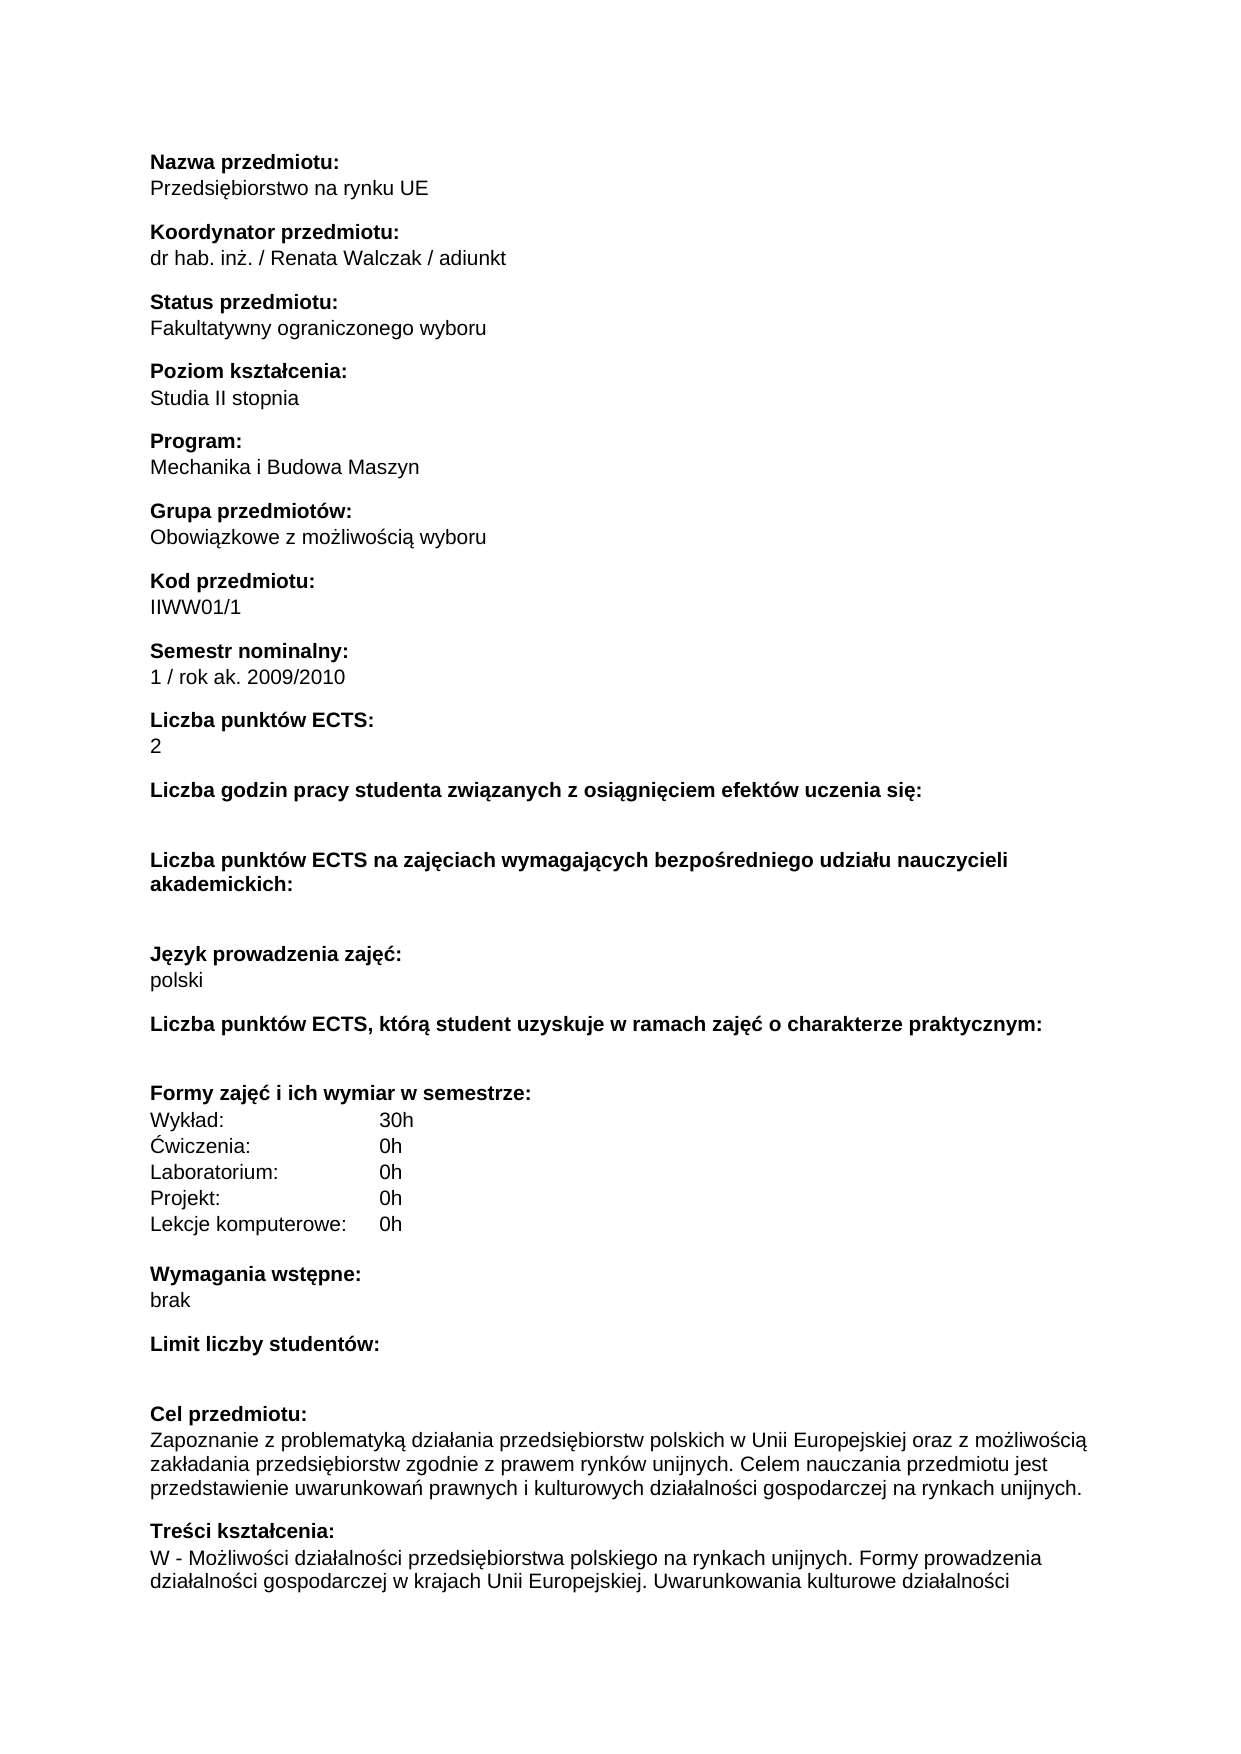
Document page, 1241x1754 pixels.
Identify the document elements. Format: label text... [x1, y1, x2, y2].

table_cell 0h [369, 1132, 597, 1158]
text Liczba punktów ECTS: [150, 708, 1090, 732]
table_cell 0h [369, 1184, 597, 1210]
text Koordynator przedmiotu: [150, 220, 1090, 244]
table_cell Ćwiczenia: [140, 1134, 367, 1158]
table_cell 0h [369, 1158, 597, 1184]
text Wymagania wstępne: [150, 1262, 1090, 1286]
text Kod przedmiotu: [150, 569, 1090, 593]
text Język prowadzenia zajęć: [150, 942, 1090, 966]
text Liczba godzin pracy studenta związanych z osiągnięciem efektów uczenia się: [150, 778, 1090, 802]
table_cell 0h [369, 1210, 597, 1236]
text Program: [150, 429, 1090, 453]
table_cell Projekt: [140, 1186, 367, 1210]
text Nazwa przedmiotu: [150, 150, 1090, 174]
text Grupa przedmiotów: [150, 499, 1090, 523]
text Poziom kształcenia: [150, 359, 1090, 383]
text Limit liczby studentów: [150, 1332, 1090, 1356]
text Cel przedmiotu: [150, 1402, 1090, 1426]
text brak [150, 1288, 1090, 1312]
table_cell Laboratorium: [140, 1160, 367, 1184]
text Liczba punktów ECTS na zajęciach wymagających bezpośredniego udziału nauczycieli akademickich: [150, 848, 1090, 896]
text 1 / rok ak. 2009/2010 [150, 664, 1090, 688]
text Zapoznanie z problematyką działania przedsiębiorstw polskich w Unii Europejskiej oraz z możliwością zakładania przedsiębiorstw zgodnie z prawem rynków unijnych. Celem nauczania przedmiotu jest przedstawienie uwarunkowań prawnych i kulturowych działalności gospodarczej na rynkach unijnych. [150, 1428, 1090, 1499]
text 2 [150, 734, 1090, 758]
text dr hab. inż. / Renata Walczak / adiunkt [150, 246, 1090, 270]
table_cell Lekcje komputerowe: [140, 1212, 367, 1236]
text Studia II stopnia [150, 385, 1090, 409]
text polski [150, 968, 1090, 992]
text IIWW01/1 [150, 595, 1090, 619]
text Fakultatywny ograniczonego wyboru [150, 316, 1090, 339]
text Liczba punktów ECTS, którą student uzyskuje w ramach zajęć o charakterze praktycznym: [150, 1011, 1090, 1035]
text Status przedmiotu: [150, 289, 1090, 313]
table_header Wykład: [140, 1108, 367, 1132]
text Mechanika i Budowa Maszyn [150, 455, 1090, 479]
text Obowiązkowe z możliwością wyboru [150, 525, 1090, 549]
text Semestr nominalny: [150, 638, 1090, 662]
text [150, 1545, 1090, 1593]
text Treści kształcenia: [150, 1519, 1090, 1543]
text Przedsiębiorstwo na rynku UE [150, 176, 1090, 200]
text Formy zajęć i ich wymiar w semestrze: [150, 1081, 1090, 1105]
table_header 30h [369, 1108, 597, 1132]
